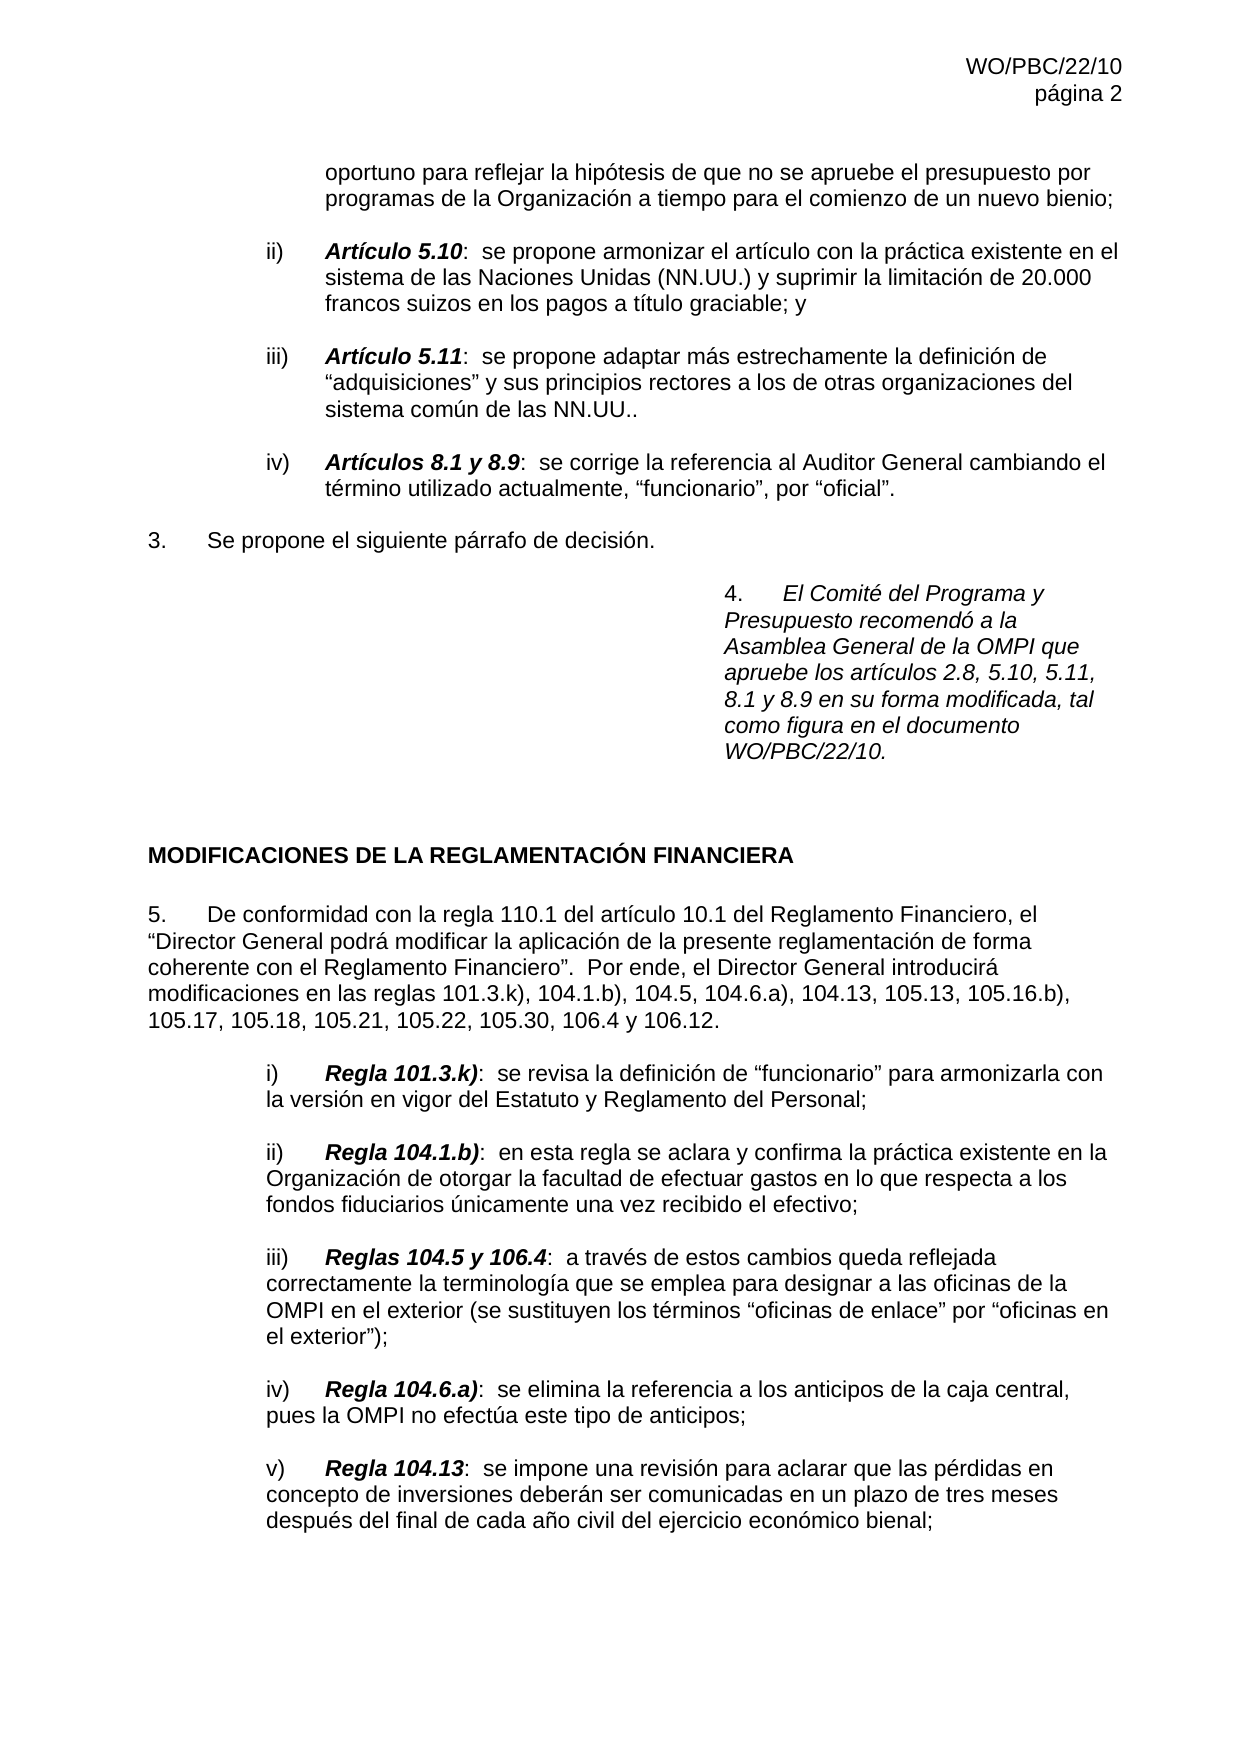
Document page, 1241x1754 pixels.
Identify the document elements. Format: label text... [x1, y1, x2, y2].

list Reglas 104.5 y 106.4: a través de estos cambios queda reflejada correctamente la terminología que se emplea para designar a las oficinas de la OMPI en el exterior (se sustituyen los términos “oficinas de enlace” por “oficinas en el exterior”); [266, 1244, 1122, 1349]
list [266, 158, 1122, 211]
list De conformidad con la regla 110.1 del artículo 10.1 del Reglamento Financiero, el “Director General podrá modificar la aplicación de la presente reglamentación de forma coherente con el Reglamento Financiero”. Por ende, el Director General introducirá modificaciones en las reglas 101.3.k), 104.1.b), 104.5, 104.6.a), 104.13, 105.13, 105.16.b), 105.17, 105.18, 105.21, 105.22, 105.30, 106.4 y 106.12. [148, 901, 1122, 1033]
list El Comité del Programa y Presupuesto recomendó a la Asamblea General de la OMPI que apruebe los artículos 2.8, 5.10, 5.11, 8.1 y 8.9 en su forma modificada, tal como figura en el documento WO/PBC/22/10. [724, 580, 1122, 765]
list Regla 104.6.a): se elimina la referencia a los anticipos de la caja central, pues la OMPI no efectúa este tipo de anticipos; [266, 1376, 1122, 1428]
list Regla 101.3.k): se revisa la definición de “funcionario” para armonizarla con la versión en vigor del Estatuto y Reglamento del Personal; [266, 1059, 1122, 1112]
list Artículo 5.11: se propone adaptar más estrechamente la definición de “adquisiciones” y sus principios rectores a los de otras organizaciones del sistema común de las NN.UU.. [266, 343, 1122, 422]
subtitle MODIFICACIONES DE LA REGLAMENTACIÓN FINANCIERA [148, 842, 1122, 869]
list Se propone el siguiente párrafo de decisión. [148, 527, 1122, 554]
list Regla 104.1.b): en esta regla se aclara y confirma la práctica existente en la Organización de otorgar la facultad de efectuar gastos en lo que respecta a los fondos fiduciarios únicamente una vez recibido el efectivo; [266, 1138, 1122, 1218]
list Artículo 5.10: se propone armonizar el artículo con la práctica existente en el sistema de las Naciones Unidas (NN.UU.) y suprimir la limitación de 20.000 francos suizos en los pagos a título graciable; y [266, 238, 1122, 317]
list Artículos 8.1 y 8.9: se corrige la referencia al Auditor General cambiando el término utilizado actualmente, “funcionario”, por “oficial”. [266, 448, 1122, 501]
list Regla 104.13: se impone una revisión para aclarar que las pérdidas en concepto de inversiones deberán ser comunicadas en un plazo de tres meses después del final de cada año civil del ejercicio económico bienal; [266, 1455, 1122, 1534]
